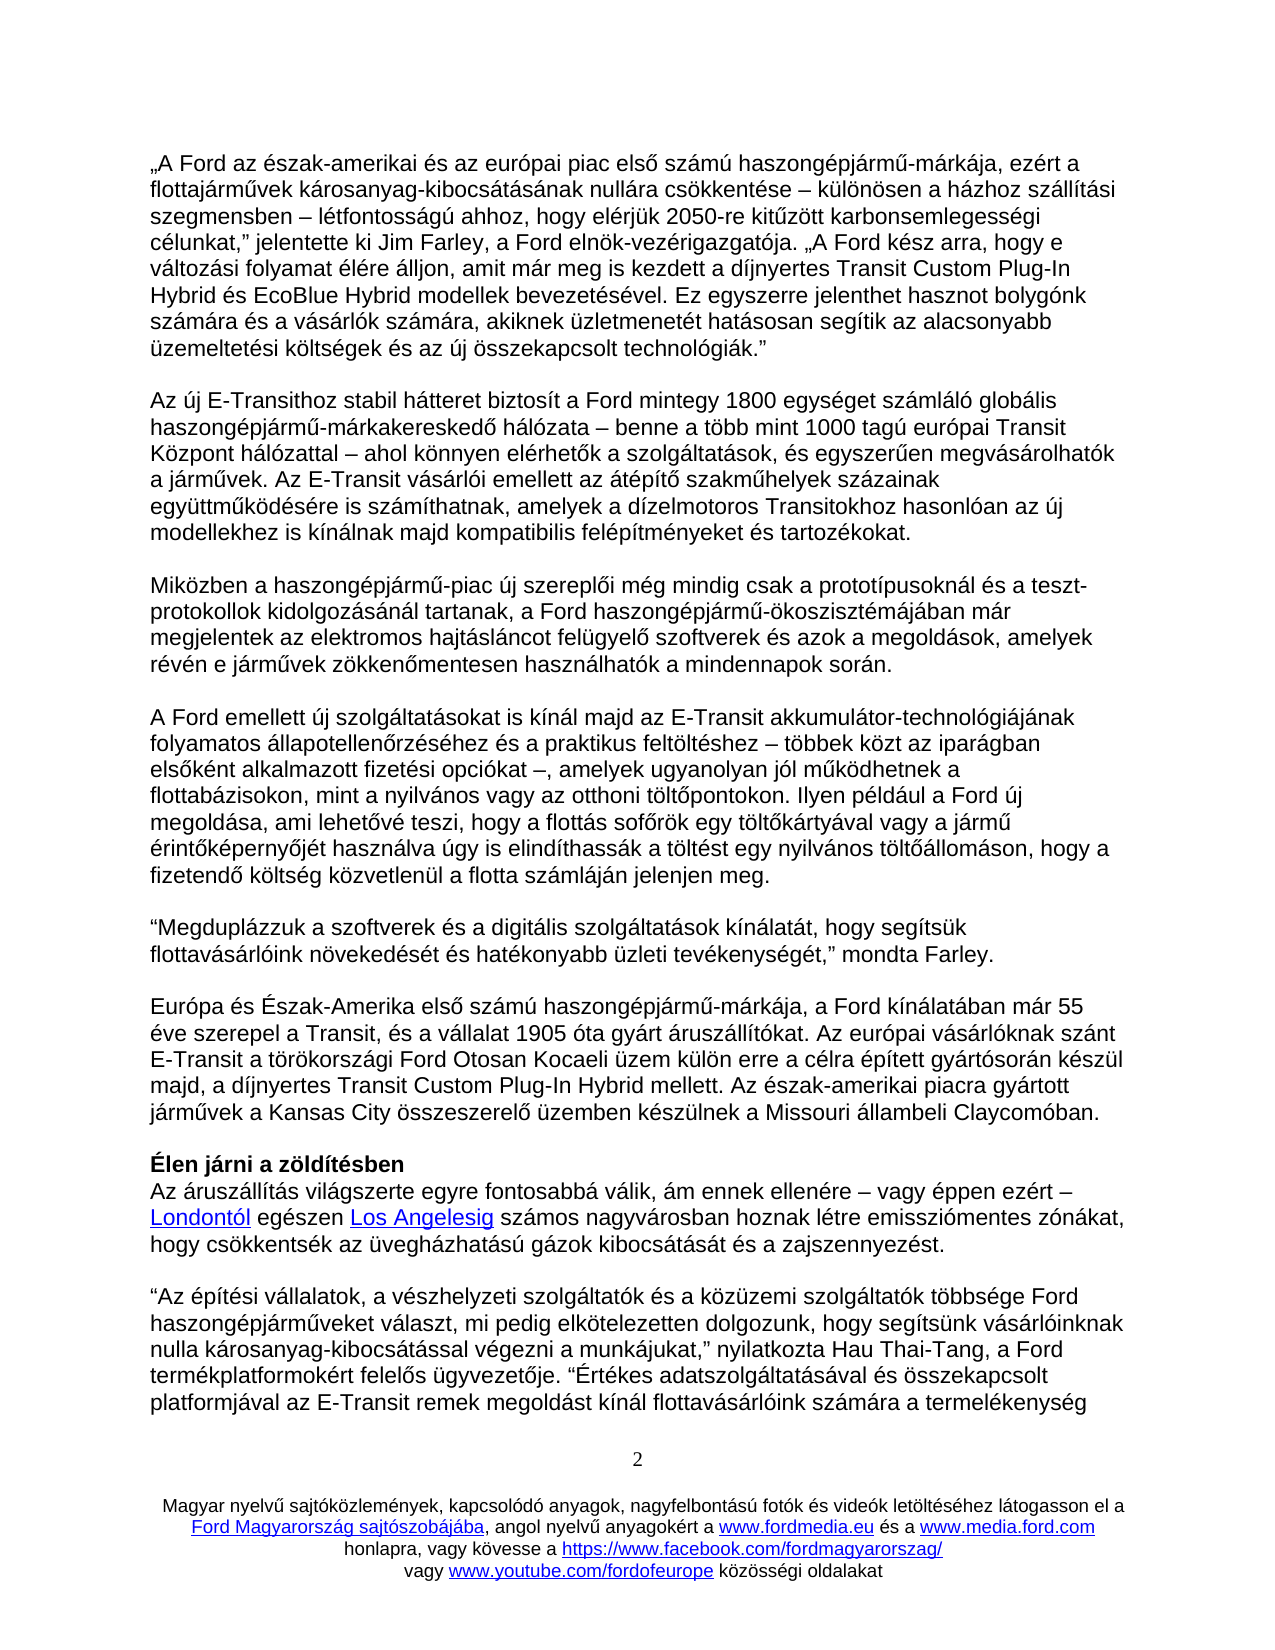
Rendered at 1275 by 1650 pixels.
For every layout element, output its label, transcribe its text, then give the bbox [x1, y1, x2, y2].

text Európa és Észak-Amerika első számú haszongépjármű-márkája, a Ford kínálatában már 55 éve szerepel a Transit, és a vállalat 1905 óta gyárt áruszállítókat. Az európai vásárlóknak szánt E-Transit a törökországi Ford Otosan Kocaeli üzem külön erre a célra épített gyártósorán készül majd, a díjnyertes Transit Custom Plug-In Hybrid mellett. Az észak-amerikai piacra gyártott járművek a Kansas City összeszerelő üzemben készülnek a Missouri állambeli Claycomóban. [150, 993, 1125, 1125]
text Az új E-Transithoz stabil hátteret biztosít a Ford mintegy 1800 egységet számláló globális haszongépjármű-márkakereskedő hálózata – benne a több mint 1000 tagú európai Transit Központ hálózattal – ahol könnyen elérhetők a szolgáltatások, és egyszerűen megvásárolhatók a járművek. Az E-Transit vásárlói emellett az átépítő szakműhelyek százainak együttműködésére is számíthatnak, amelyek a dízelmotoros Transitokhoz hasonlóan az új modellekhez is kínálnak majd kompatibilis felépítményeket és tartozékokat. [150, 387, 1125, 545]
text Élen járni a zöldítésben [150, 1151, 1125, 1178]
text „A Ford az észak-amerikai és az európai piac első számú haszongépjármű-márkája, ezért a flottajárművek károsanyag-kibocsátásának nullára csökkentése – különösen a házhoz szállítási szegmensben – létfontosságú ahhoz, hogy elérjük 2050-re kitűzött karbonsemlegességi célunkat,” jelentette ki Jim Farley, a Ford elnök-vezérigazgatója. „A Ford kész arra, hogy e változási folyamat élére álljon, amit már meg is kezdett a díjnyertes Transit Custom Plug-In Hybrid és EcoBlue Hybrid modellek bevezetésével. Ez egyszerre jelenthet hasznot bolygónk számára és a vásárlók számára, akiknek üzletmenetét hatásosan segítik az alacsonyabb üzemeltetési költségek és az új összekapcsolt technológiák.” [150, 150, 1125, 361]
text “Megduplázzuk a szoftverek és a digitális szolgáltatások kínálatát, hogy segítsük flottavásárlóink növekedését és hatékonyabb üzleti tevékenységét,” mondta Farley. [150, 914, 1125, 967]
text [150, 1283, 1125, 1415]
text Miközben a haszongépjármű-piac új szereplői még mindig csak a prototípusoknál és a teszt-protokollok kidolgozásánál tartanak, a Ford haszongépjármű-ökoszisztémájában már megjelentek az elektromos hajtásláncot felügyelő szoftverek és azok a megoldások, amelyek révén e járművek zökkenőmentesen használhatók a mindennapok során. [150, 572, 1125, 677]
text A Ford emellett új szolgáltatásokat is kínál majd az E-Transit akkumulátor-technológiájának folyamatos állapotellenőrzéséhez és a praktikus feltöltéshez – többek közt az iparágban elsőként alkalmazott fizetési opciókat –, amelyek ugyanolyan jól működhetnek a flottabázisokon, mint a nyilvános vagy az otthoni töltőpontokon. Ilyen például a Ford új megoldása, ami lehetővé teszi, hogy a flottás sofőrök egy töltőkártyával vagy a jármű érintőképernyőjét használva úgy is elindíthassák a töltést egy nyilvános töltőállomáson, hogy a fizetendő költség közvetlenül a flotta számláján jelenjen meg. [150, 703, 1125, 888]
text Az áruszállítás világszerte egyre fontosabbá válik, ám ennek ellenére – vagy éppen ezért – Londontól egészen Los Angelesig számos nagyvárosban hoznak létre emissziómentes zónákat, hogy csökkentsék az üvegházhatású gázok kibocsátását és a zajszennyezést. [150, 1178, 1125, 1257]
